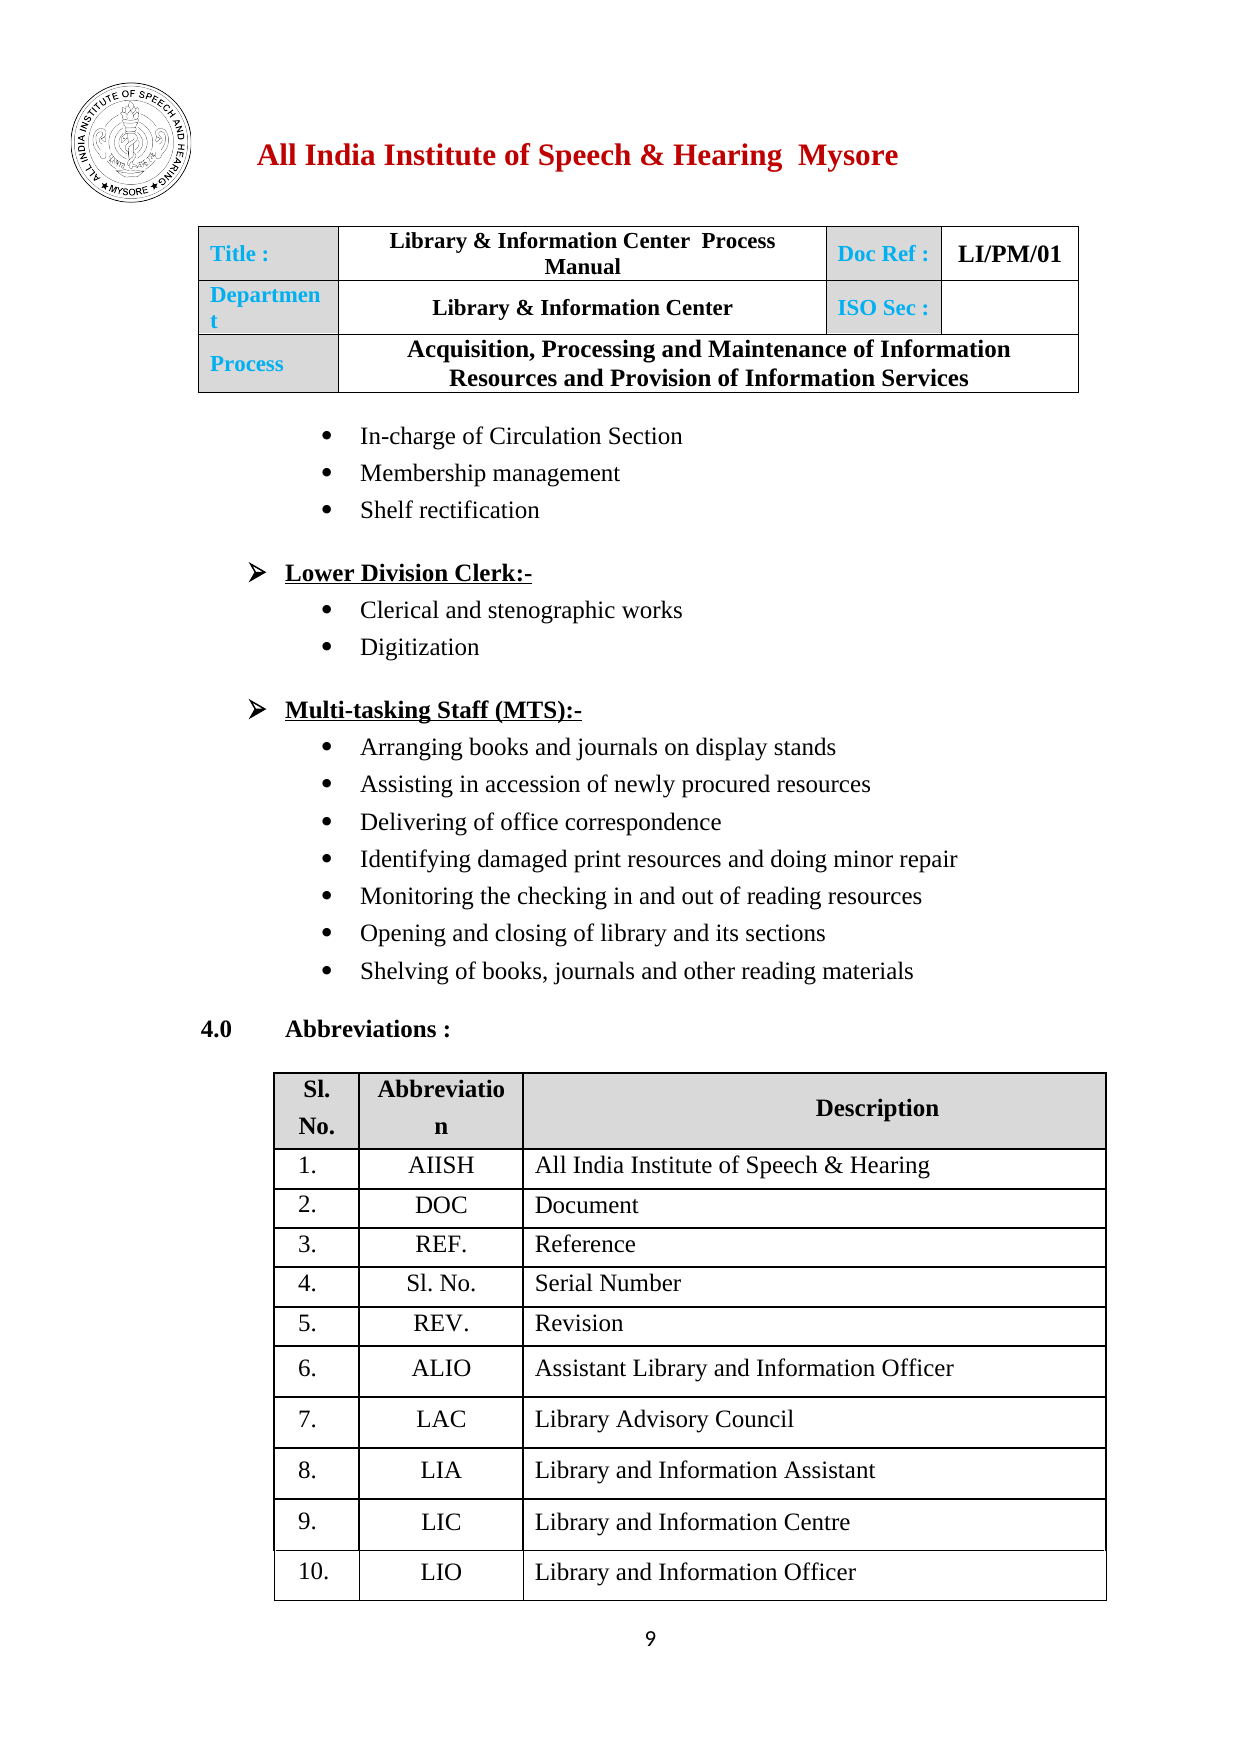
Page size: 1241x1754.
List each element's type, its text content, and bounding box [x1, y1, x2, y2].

table_cell LAC [360, 1398, 522, 1447]
table_cell Assistant Library and Information Officer [524, 1347, 1105, 1396]
list Membership management [322, 458, 1090, 487]
list Identifying damaged print resources and doing minor repair [322, 844, 1090, 873]
table_cell [275, 1347, 358, 1396]
table_cell LIA [360, 1449, 522, 1498]
table_cell [275, 1268, 358, 1306]
list Lower Division Clerk:- [247, 558, 1090, 587]
table_cell [275, 1190, 358, 1227]
table_cell AIISH [360, 1150, 522, 1187]
table_cell Document [524, 1190, 1105, 1227]
list Clerical and stenographic works [322, 595, 1090, 624]
table_cell Sl. No. [360, 1268, 522, 1306]
table_cell Library and Information Assistant [524, 1449, 1105, 1498]
list In-charge of Circulation Section [322, 421, 1090, 450]
table_cell [275, 1551, 359, 1599]
table_cell Library and Information Officer [524, 1550, 1106, 1599]
list Assisting in accession of newly procured resources [322, 769, 1090, 798]
table_cell Serial Number [524, 1268, 1105, 1306]
list Delivering of office correspondence [322, 807, 1090, 835]
table_header Sl. No. [275, 1074, 358, 1148]
table_cell Library Advisory Council [524, 1398, 1105, 1447]
list Opening and closing of library and its sections [322, 918, 1090, 947]
table_cell All India Institute of Speech & Hearing [524, 1150, 1105, 1187]
table_cell [275, 1500, 358, 1549]
table_cell [275, 1150, 358, 1187]
list Abbreviations : [201, 1014, 1090, 1043]
table_cell DOC [360, 1190, 522, 1227]
table_cell LIO [360, 1551, 523, 1599]
table_cell Reference [524, 1229, 1105, 1266]
table_cell [275, 1398, 358, 1447]
list Shelving of books, journals and other reading materials [322, 956, 1090, 984]
table_cell REF. [360, 1229, 522, 1266]
table_cell Library and Information Centre [524, 1500, 1105, 1549]
table_cell [275, 1229, 358, 1266]
table_header Abbreviation [360, 1074, 522, 1148]
table_cell Revision [524, 1308, 1105, 1345]
table_cell [275, 1308, 358, 1345]
table_cell [275, 1449, 358, 1498]
list Arranging books and journals on display stands [322, 732, 1090, 761]
table_cell REV. [360, 1308, 522, 1345]
table_cell LIC [360, 1500, 522, 1549]
list Multi-tasking Staff (MTS):- [247, 695, 1090, 723]
table_header Description [524, 1074, 1105, 1148]
list Monitoring the checking in and out of reading resources [322, 881, 1090, 910]
table_cell ALIO [360, 1347, 522, 1396]
list Digitization [322, 632, 1090, 661]
list Shelf rectification [322, 496, 1090, 524]
